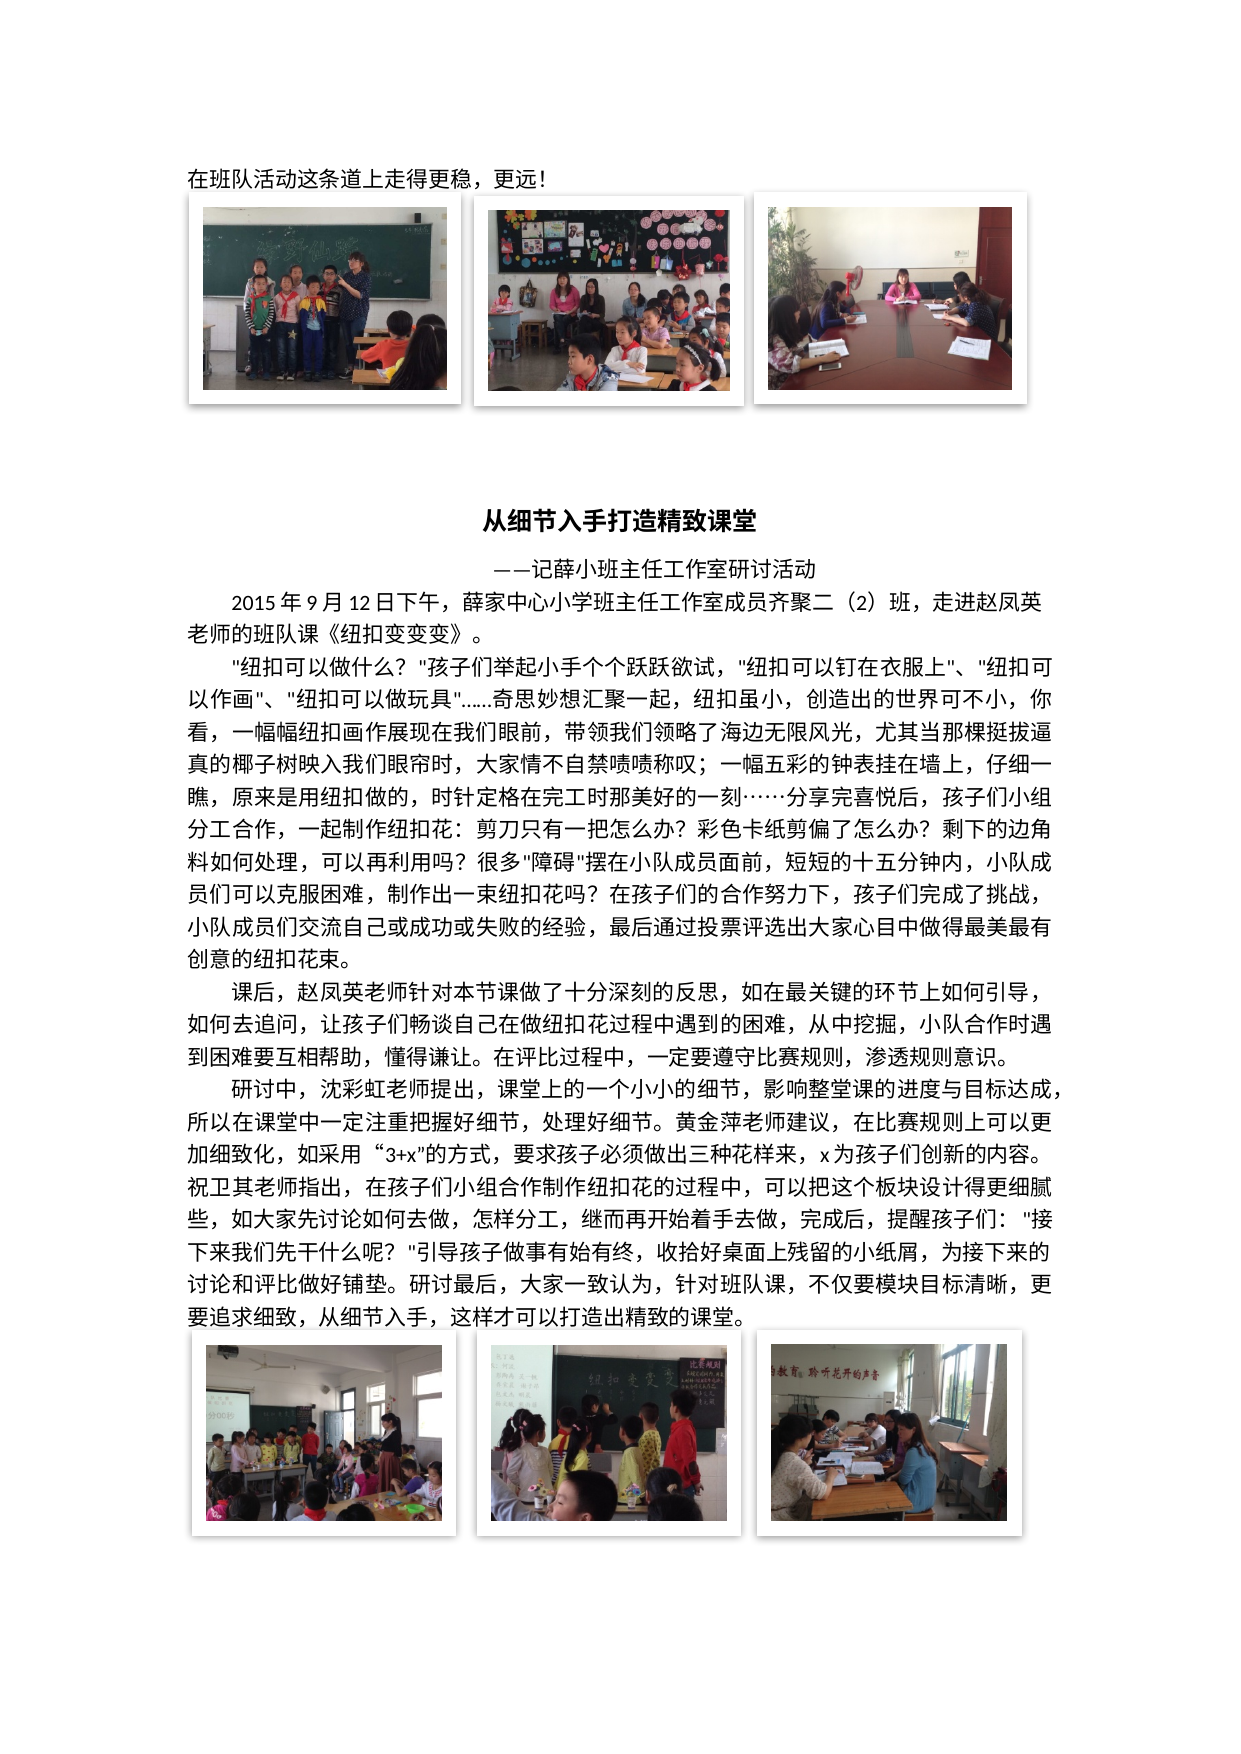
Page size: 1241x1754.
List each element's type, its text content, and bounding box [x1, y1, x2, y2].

picture [488, 210, 730, 391]
picture [203, 207, 447, 390]
text 2015年9月12日下午，薛家中心小学班主任工作室成员齐聚二（2）班，走进赵凤英老师的班队课《纽扣变变变》。 [187, 584, 1053, 649]
picture [768, 207, 1012, 390]
picture [771, 1344, 1007, 1521]
picture [491, 1345, 727, 1521]
text "纽扣可以做什么？"孩子们举起小手个个跃跃欲试，"纽扣可以钉在衣服上"、"纽扣可以作画"、"纽扣可以做玩具"……奇思妙想汇聚一起，纽扣虽小，创造出的世界可不小，你看，一幅幅纽扣画作展现在我们眼前，带领我们领略了海边无限风光，尤其当那棵挺拔逼真的椰子树映入我们眼帘时，大家情不自禁啧啧称叹；一幅五彩的钟表挂在墙上，仔细一瞧，原来是用纽扣做的，时针定格在完工时那美好的一刻……分享完喜悦后，孩子们小组分工合作，一起制作纽扣花：剪刀只有一把怎么办？彩色卡纸剪偏了怎么办？剩下的边角料如何处理，可以再利用吗？很多"障碍"摆在小队成员面前，短短的十五分钟内，小队成员们可以克服困难，制作出一束纽扣花吗？在孩子们的合作努力下，孩子们完成了挑战，小队成员们交流自己或成功或失败的经验，最后通过投票评选出大家心目中做得最美最有创意的纽扣花束。 [187, 649, 1053, 974]
picture [206, 1345, 442, 1521]
text 课后，赵凤英老师针对本节课做了十分深刻的反思，如在最关键的环节上如何引导，如何去追问，让孩子们畅谈自己在做纽扣花过程中遇到的困难，从中挖掘，小队合作时遇到困难要互相帮助，懂得谦让。在评比过程中，一定要遵守比赛规则，渗透规则意识。 [187, 974, 1053, 1072]
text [187, 162, 1053, 194]
text 研讨中，沈彩虹老师提出，课堂上的一个小小的细节，影响整堂课的进度与目标达成，所以在课堂中一定注重把握好细节，处理好细节。黄金萍老师建议，在比赛规则上可以更加细致化，如采用“3+x”的方式，要求孩子必须做出三种花样来，x为孩子们创新的内容。祝卫其老师指出，在孩子们小组合作制作纽扣花的过程中，可以把这个板块设计得更细腻些，如大家先讨论如何去做，怎样分工，继而再开始着手去做，完成后，提醒孩子们："接下来我们先干什么呢？"引导孩子做事有始有终，收拾好桌面上残留的小纸屑，为接下来的讨论和评比做好铺垫。研讨最后，大家一致认为，针对班队课，不仅要模块目标清晰，更要追求细致，从细节入手，这样才可以打造出精致的课堂。 [187, 1072, 1053, 1332]
text 从细节入手打造精致课堂 [187, 487, 1053, 552]
text ——记薛小班主任工作室研讨活动 [187, 552, 1053, 584]
